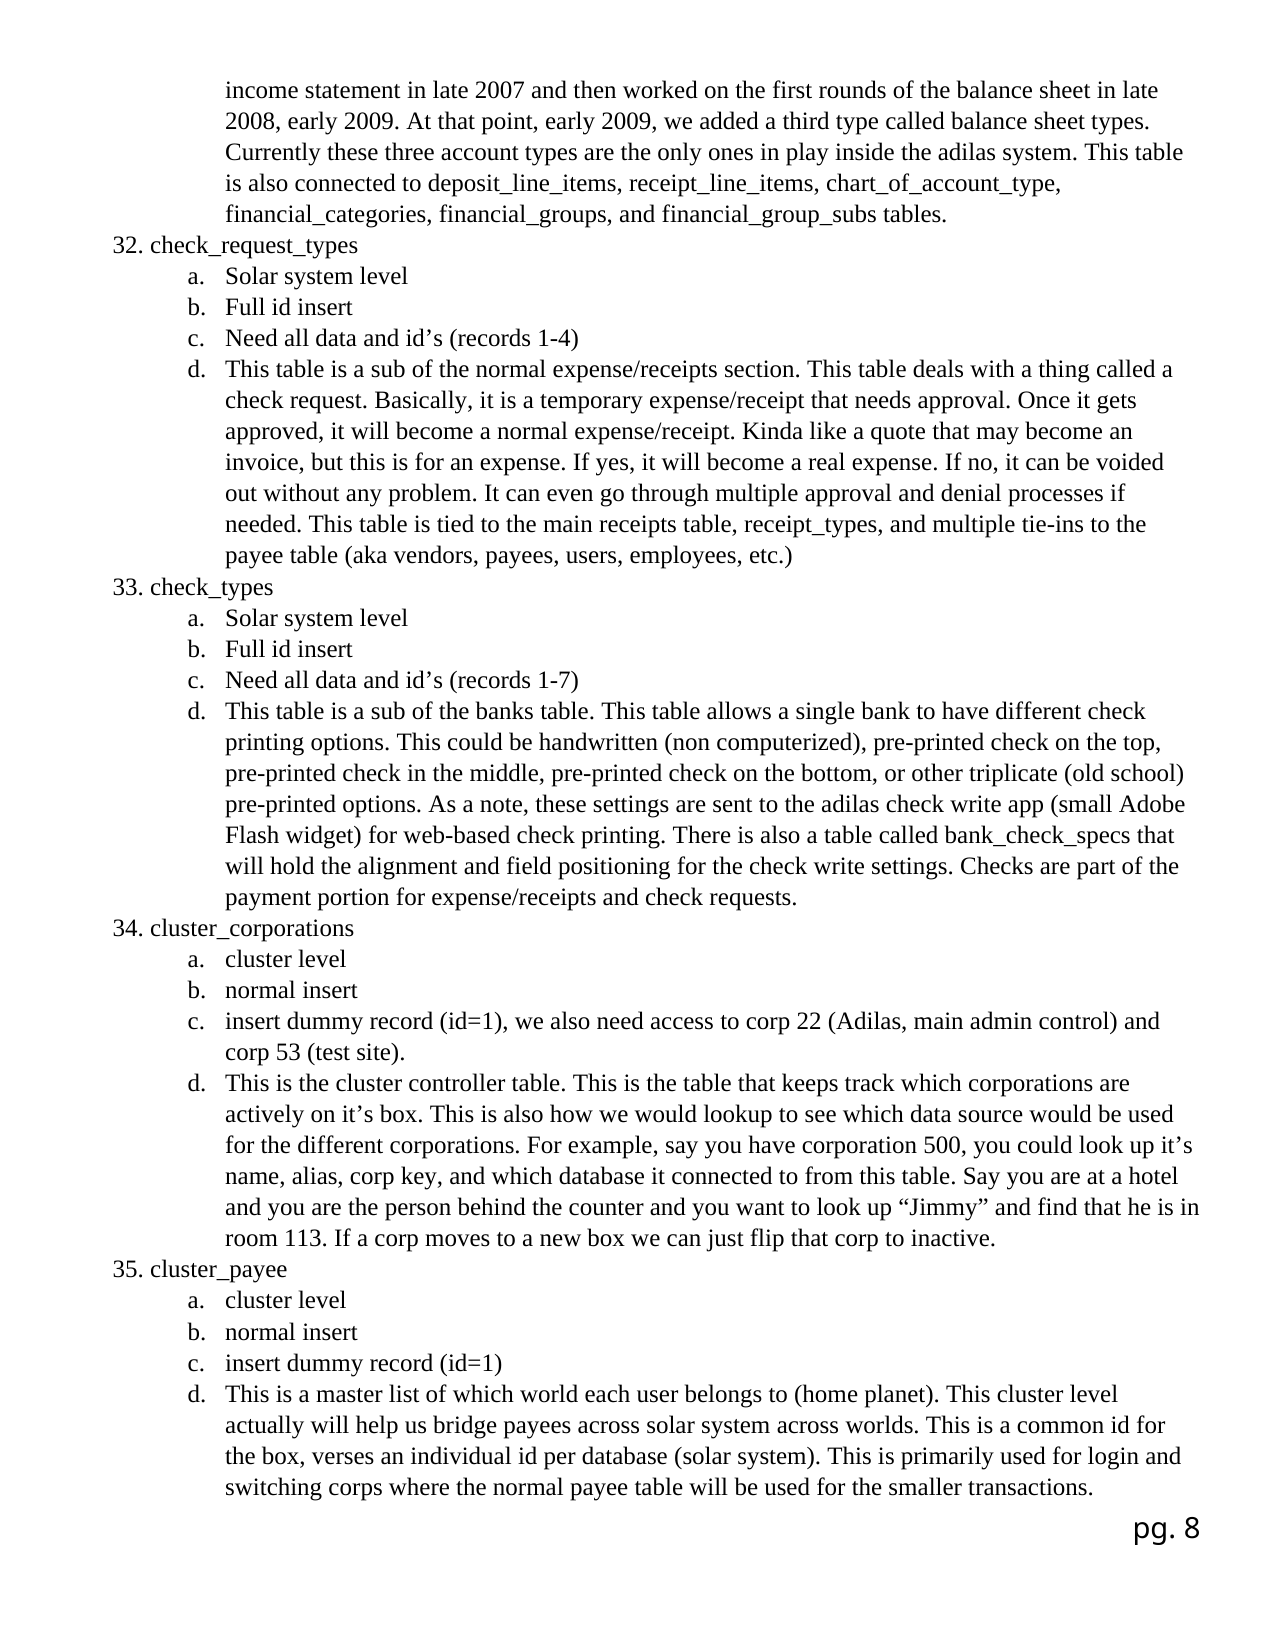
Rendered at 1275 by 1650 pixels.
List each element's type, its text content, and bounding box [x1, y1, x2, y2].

list cluster level [187, 944, 1200, 973]
list This table is a sub of the banks table. This table allows a single bank to have different check printing options. This could be handwritten (non computerized), pre-printed check on the top, pre-printed check in the middle, pre-printed check on the bottom, or other triplicate (old school) pre-printed options. As a note, these settings are sent to the adilas check write app (small Adobe Flash widget) for web-based check printing. There is also a table called bank_check_specs that will hold the alignment and field positioning for the check write settings. Checks are part of the payment portion for expense/receipts and check requests. [187, 696, 1200, 911]
list cluster level [187, 1286, 1200, 1314]
list Solar system level [187, 261, 1200, 290]
list Full id insert [187, 634, 1200, 662]
list This is the cluster controller table. This is the table that keeps track which corporations are actively on it’s box. This is also how we would lookup to see which data source would be used for the different corporations. For example, say you have corporation 500, you could look up it’s name, alias, corp key, and which database it connected to from this table. Say you are at a hotel and you are the person behind the counter and you want to look up “Jimmy” and find that he is in room 113. If a corp moves to a new box we can just flip that corp to inactive. [187, 1068, 1200, 1252]
list normal insert [187, 975, 1200, 1004]
list check_types [112, 572, 1200, 600]
list insert dummy record (id=1) [187, 1348, 1200, 1376]
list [187, 75, 1200, 228]
list insert dummy record (id=1), we also need access to corp 22 (Adilas, main admin control) and corp 53 (test site). [187, 1006, 1200, 1066]
list Full id insert [187, 292, 1200, 321]
list This table is a sub of the normal expense/receipts section. This table deals with a thing called a check request. Basically, it is a temporary expense/receipt that needs approval. Once it gets approved, it will become a normal expense/receipt. Kinda like a quote that may become an invoice, but this is for an expense. If yes, it will become a real expense. If no, it can be voided out without any problem. It can even go through multiple approval and denial processes if needed. This table is tied to the main receipts table, receipt_types, and multiple tie-ins to the payee table (aka vendors, payees, users, employees, etc.) [187, 354, 1200, 569]
list This is a master list of which world each user belongs to (home planet). This cluster level actually will help us bridge payees across solar system across worlds. This is a common id for the box, verses an individual id per database (solar system). This is primarily used for login and switching corps where the normal payee table will be used for the smaller transactions. [187, 1379, 1200, 1501]
list normal insert [187, 1317, 1200, 1345]
list Solar system level [187, 603, 1200, 631]
list Need all data and id’s (records 1-4) [187, 323, 1200, 352]
list cluster_corporations [112, 913, 1200, 942]
list check_request_types [112, 230, 1200, 259]
list Need all data and id’s (records 1-7) [187, 665, 1200, 693]
list cluster_payee [112, 1254, 1200, 1283]
